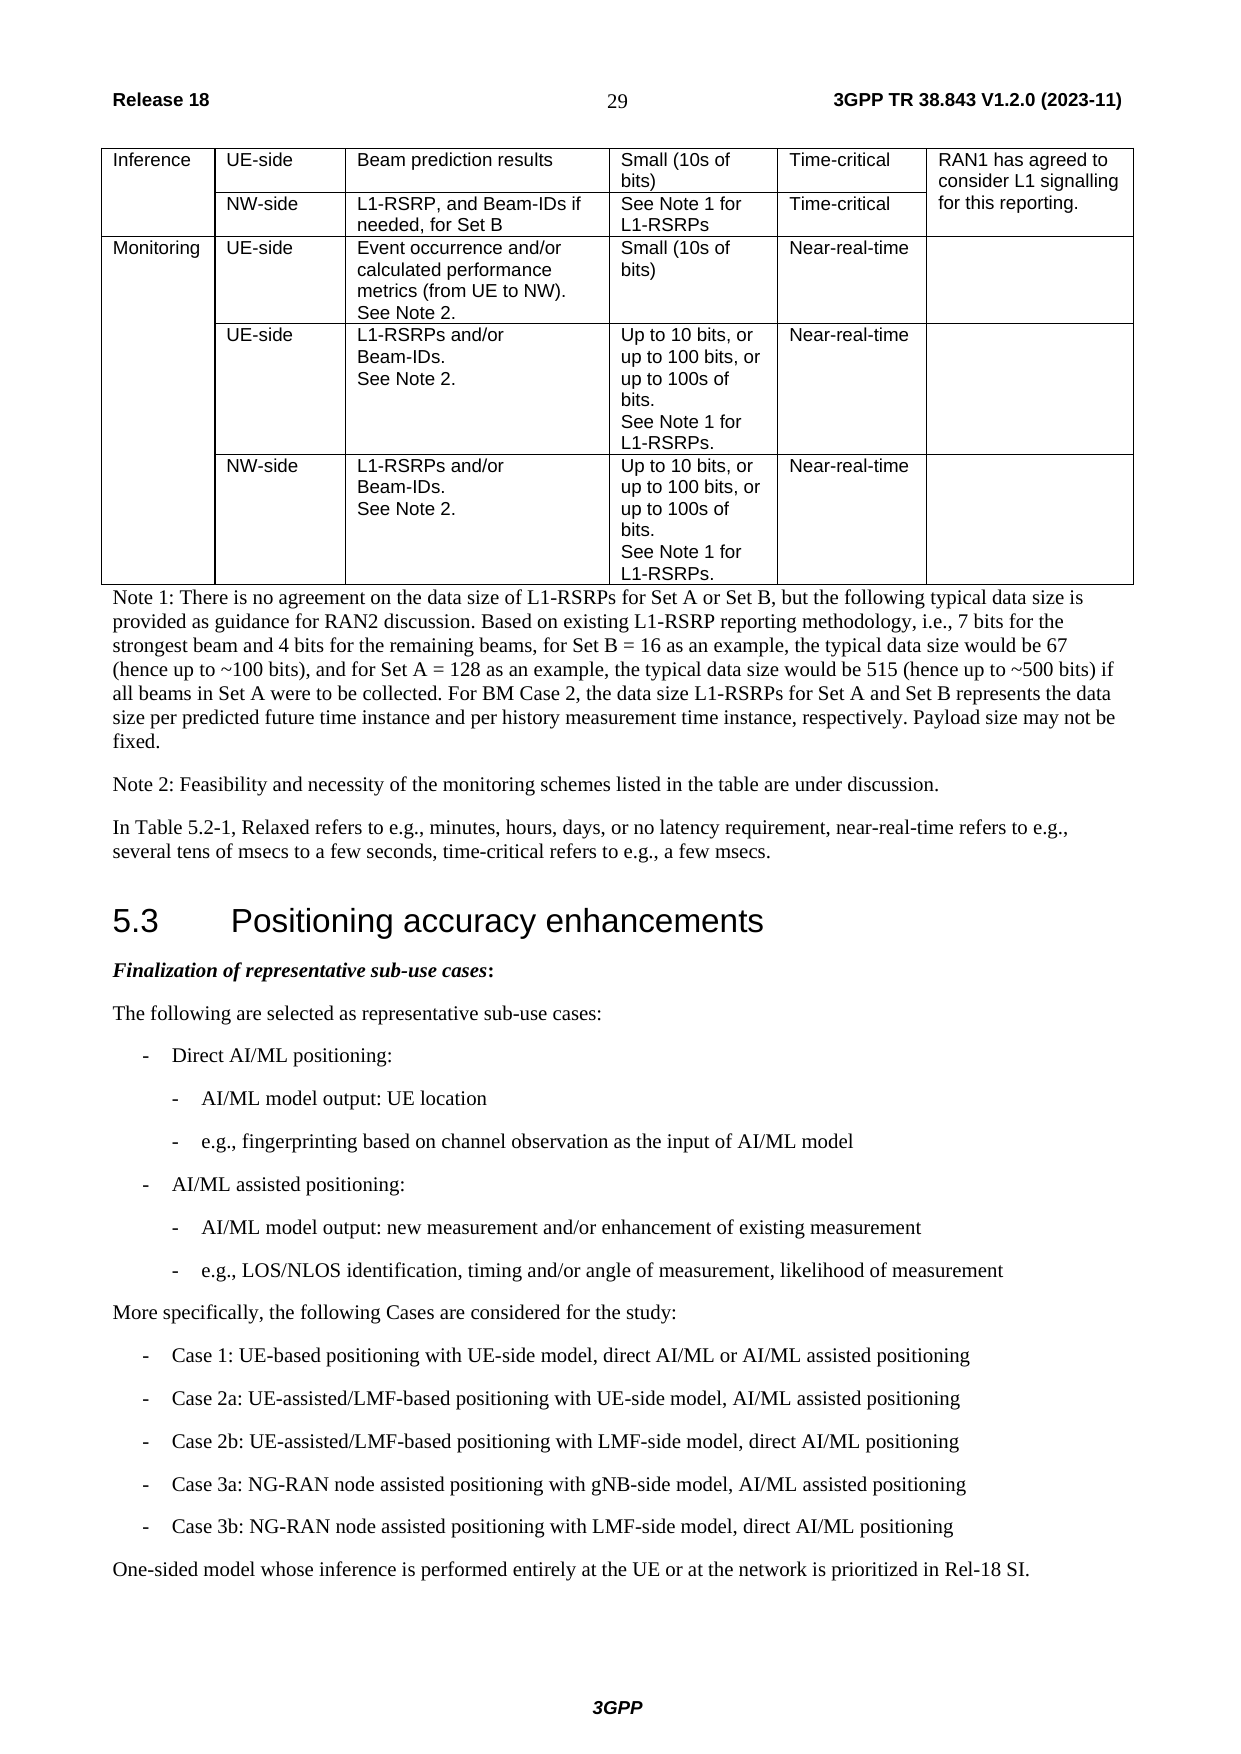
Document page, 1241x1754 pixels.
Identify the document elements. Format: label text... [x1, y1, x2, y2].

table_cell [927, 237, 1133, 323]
text The following are selected as representative sub-use cases: [112, 1001, 1122, 1025]
text - Case 1: UE-based positioning with UE-side model, direct AI/ML or AI/ML assisted positioning [142, 1343, 1122, 1367]
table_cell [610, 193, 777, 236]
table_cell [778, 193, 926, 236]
subtitle 5.3 Positioning accuracy enhancements [112, 901, 1122, 939]
text In Table 5.2-1, Relaxed refers to e.g., minutes, hours, days, or no latency requirement, near-real-time refers to e.g., several tens of msecs to a few seconds, time-critical refers to e.g., a few msecs. [112, 815, 1122, 863]
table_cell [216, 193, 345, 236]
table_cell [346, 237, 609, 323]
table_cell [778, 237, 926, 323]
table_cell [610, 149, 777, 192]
text - e.g., fingerprinting based on channel observation as the input of AI/ML model [172, 1129, 1122, 1153]
text One-sided model whose inference is performed entirely at the UE or at the network is prioritized in Rel-18 SI. [112, 1557, 1122, 1581]
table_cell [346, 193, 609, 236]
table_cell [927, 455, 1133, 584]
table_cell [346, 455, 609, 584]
text - AI/ML model output: UE location [172, 1086, 1122, 1110]
text - AI/ML assisted positioning: [142, 1172, 1122, 1196]
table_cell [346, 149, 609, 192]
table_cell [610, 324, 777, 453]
text - Direct AI/ML positioning: [142, 1043, 1122, 1067]
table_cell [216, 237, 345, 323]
text - Case 3b: NG-RAN node assisted positioning with LMF-side model, direct AI/ML positioning [142, 1514, 1122, 1538]
text More specifically, the following Cases are considered for the study: [112, 1300, 1122, 1324]
text Finalization of representative sub-use cases: [112, 958, 1122, 982]
text - Case 2a: UE-assisted/LMF-based positioning with UE-side model, AI/ML assisted positioning [142, 1386, 1122, 1410]
text Note 2: Feasibility and necessity of the monitoring schemes listed in the table are under discussion. [112, 772, 1122, 796]
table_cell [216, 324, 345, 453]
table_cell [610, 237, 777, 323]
text - Case 3a: NG-RAN node assisted positioning with gNB-side model, AI/ML assisted positioning [142, 1472, 1122, 1496]
text - e.g., LOS/NLOS identification, timing and/or angle of measurement, likelihood of measurement [172, 1257, 1122, 1282]
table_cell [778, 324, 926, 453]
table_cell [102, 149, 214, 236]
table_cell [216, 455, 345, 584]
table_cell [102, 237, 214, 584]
text Note 1: There is no agreement on the data size of L1-RSRPs for Set A or Set B, but the following typical data size is provided as guidance for RAN2 discussion. Based on existing L1-RSRP reporting methodology, i.e., 7 bits for the strongest beam and 4 bits for the remaining beams, for Set B = 16 as an example, the typical data size would be 67 (hence up to ~100 bits), and for Set A = 128 as an example, the typical data size would be 515 (hence up to ~500 bits) if all beams in Set A were to be collected. For BM Case 2, the data size L1-RSRPs for Set A and Set B represents the data size per predicted future time instance and per history measurement time instance, respectively. Payload size may not be fixed. [112, 585, 1122, 753]
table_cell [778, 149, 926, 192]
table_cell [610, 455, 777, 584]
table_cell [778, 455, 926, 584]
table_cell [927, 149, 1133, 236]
text - Case 2b: UE-assisted/LMF-based positioning with LMF-side model, direct AI/ML positioning [142, 1429, 1122, 1453]
text - AI/ML model output: new measurement and/or enhancement of existing measurement [172, 1215, 1122, 1239]
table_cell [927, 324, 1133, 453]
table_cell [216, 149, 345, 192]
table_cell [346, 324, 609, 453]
